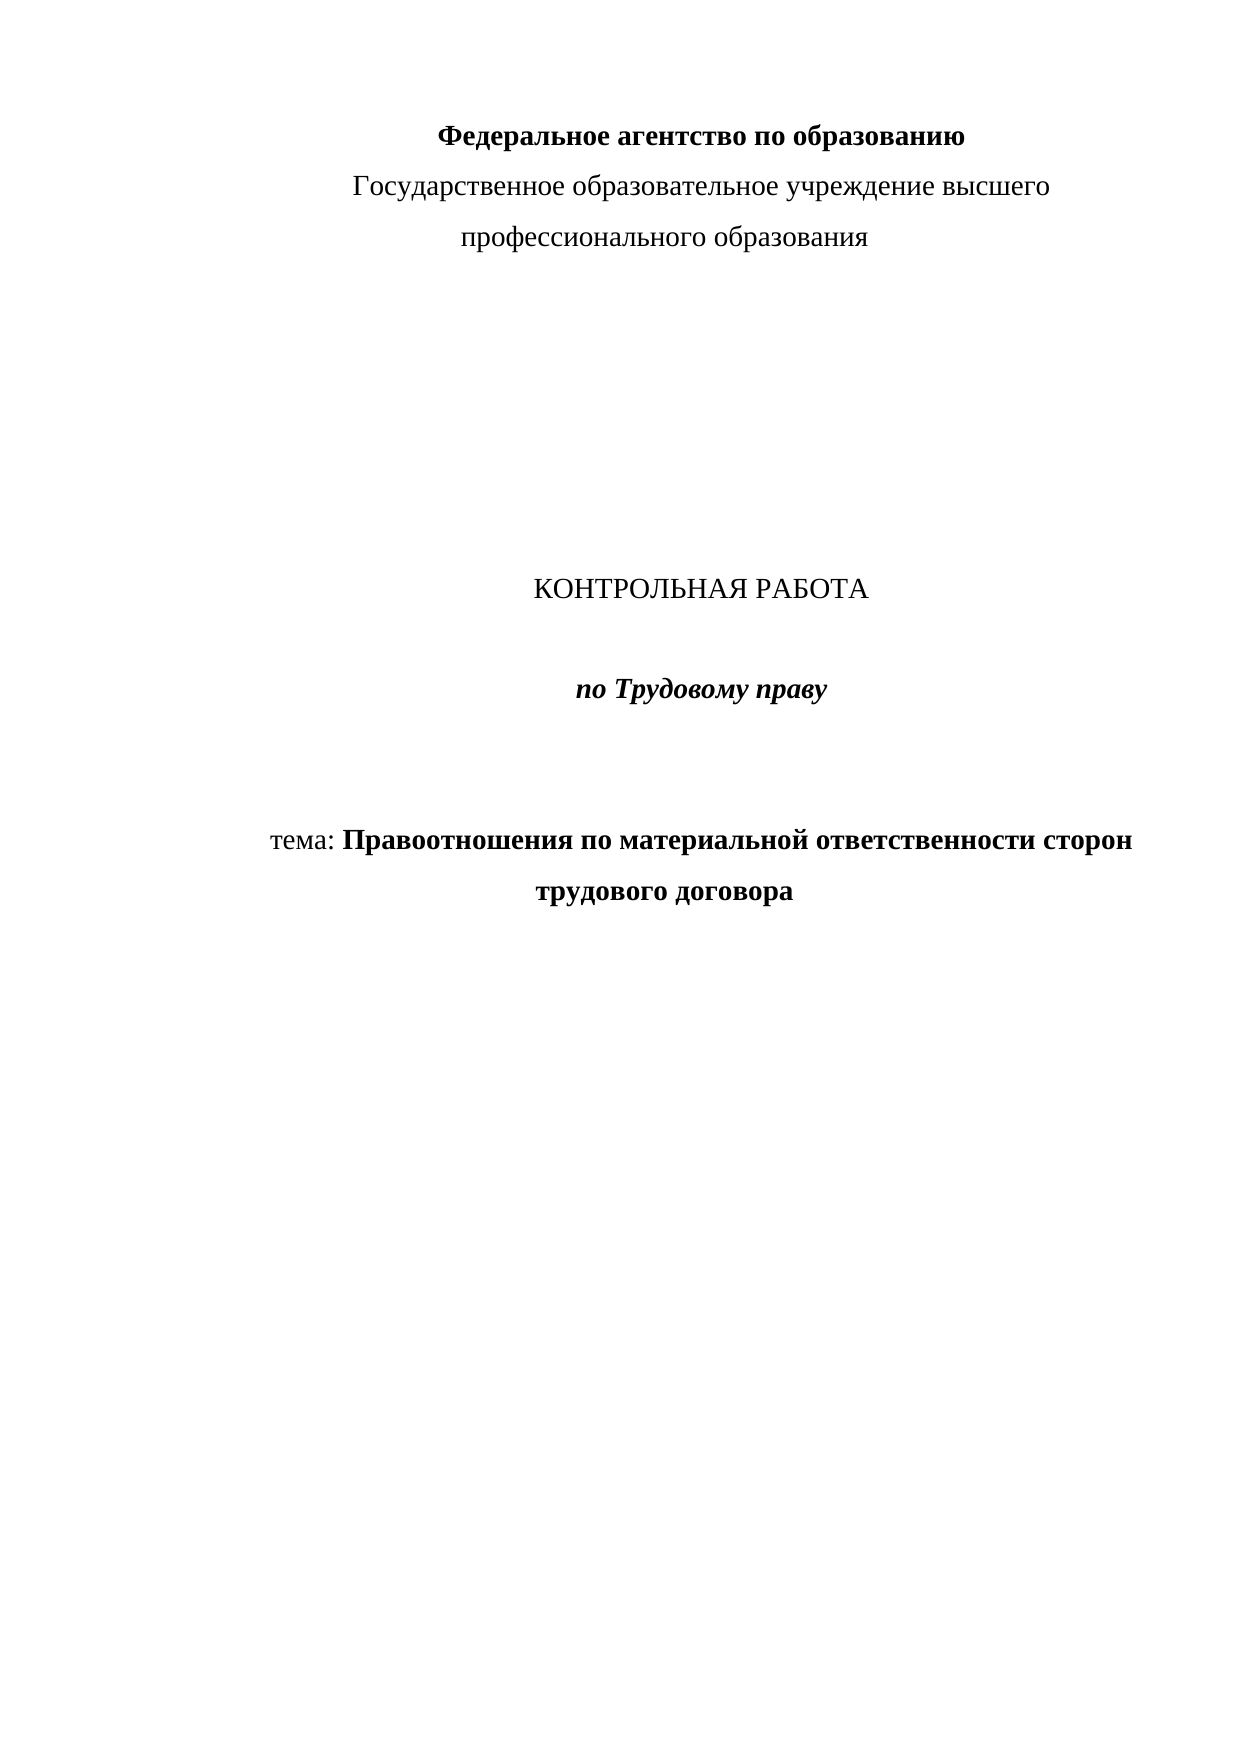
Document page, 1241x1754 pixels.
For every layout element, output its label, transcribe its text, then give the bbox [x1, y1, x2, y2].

text тема: Правоотношения по материальной ответственности сторон трудового договора [177, 822, 1152, 906]
title Государственное образовательное учреждение высшего профессионального образования [177, 168, 1152, 252]
text КОНТРОЛЬНАЯ РАБОТА [177, 571, 1152, 604]
text по Трудовому праву [177, 672, 1152, 705]
title Федеральное агентство по образованию [177, 118, 1152, 152]
